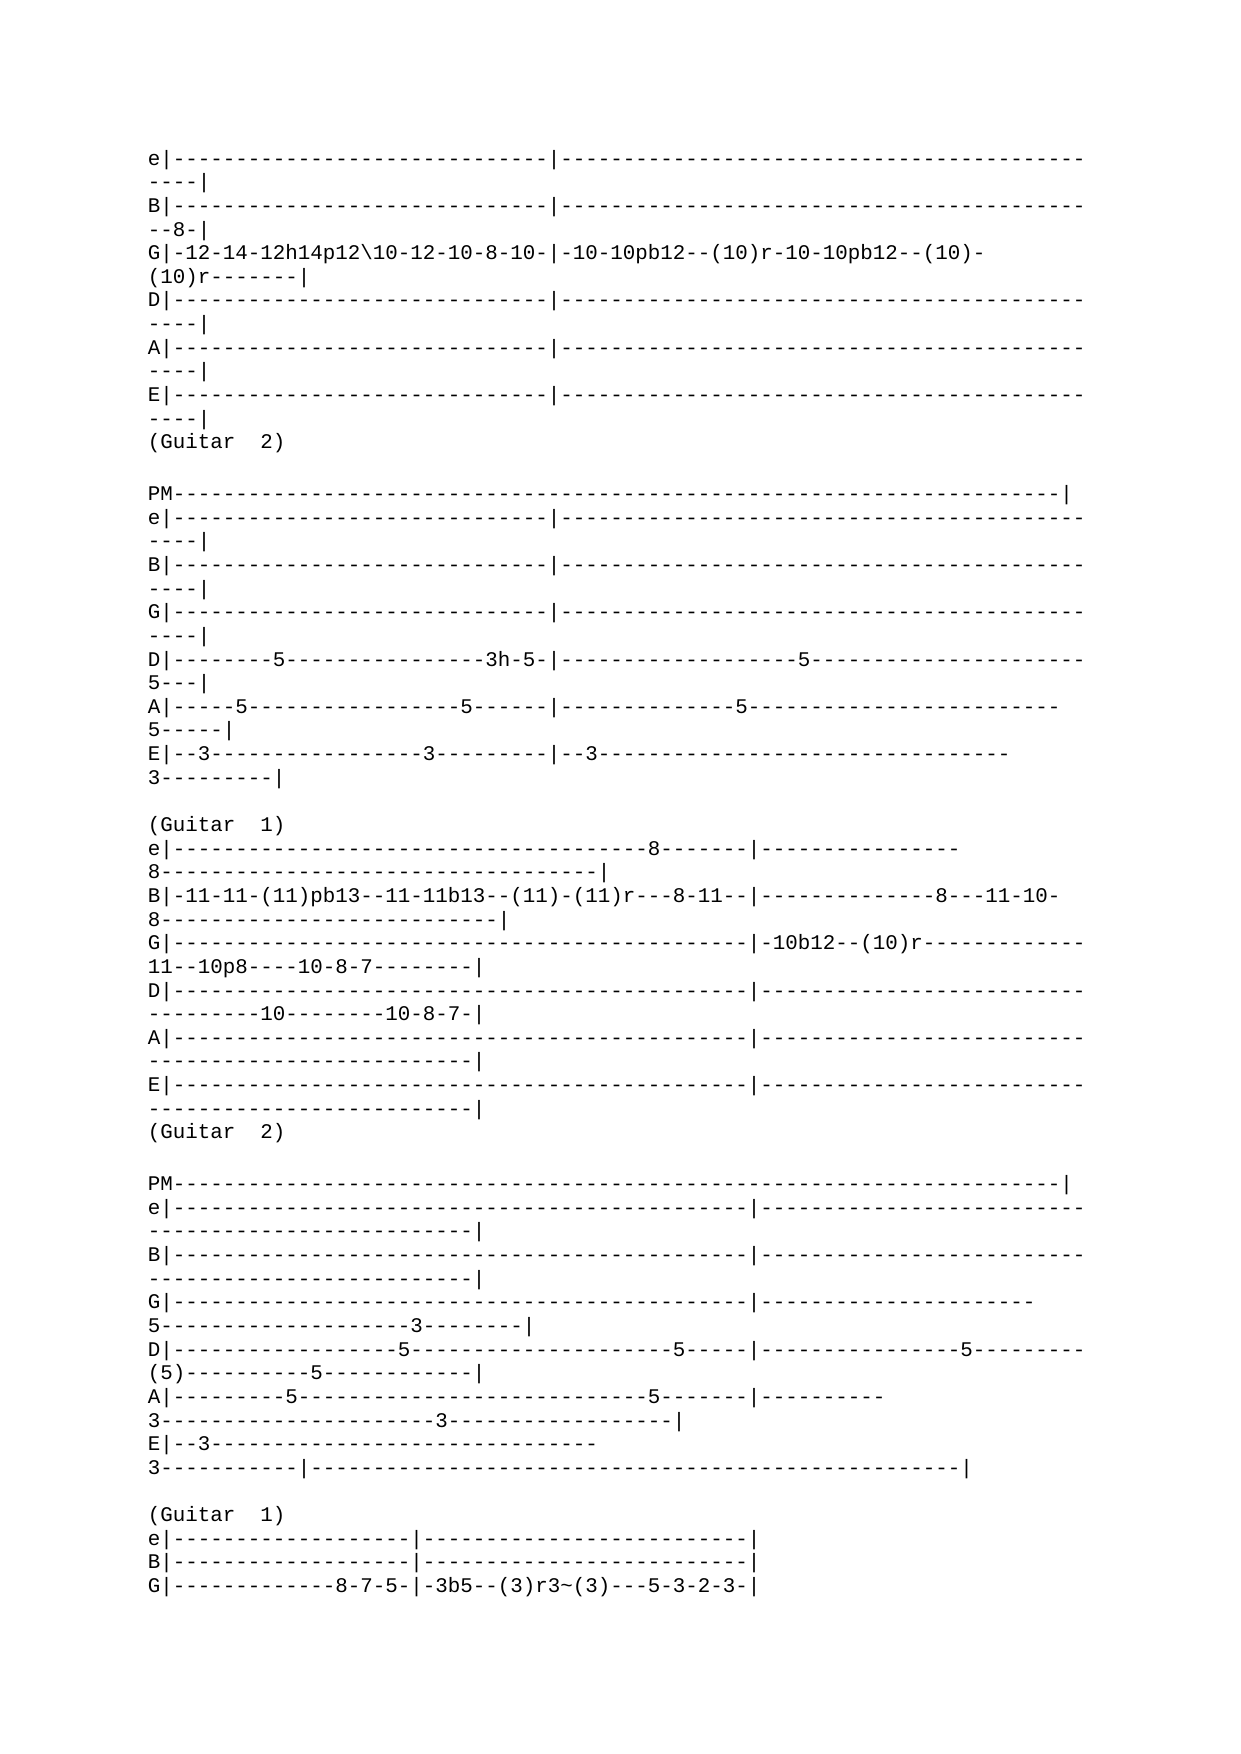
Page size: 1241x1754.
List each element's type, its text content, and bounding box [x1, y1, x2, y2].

text B|------------------------------|--------------------------------------------8-| [148, 195, 1093, 242]
text e|------------------------------|----------------------------------------------| [148, 507, 1093, 554]
text (Guitar 1) [148, 814, 1093, 838]
text A|------------------------------|----------------------------------------------| [148, 337, 1093, 384]
text G|----------------------------------------------|-10b12--(10)r-------------11--10p8----10-8-7--------| [148, 932, 1093, 979]
text e|----------------------------------------------|----------------------------------------------------| [148, 1197, 1093, 1244]
text G|-12-14-12h14p12\10-12-10-8-10-|-10-10pb12--(10)r-10-10pb12--(10)-(10)r-------| [148, 242, 1093, 289]
text D|--------5----------------3h-5-|-------------------5----------------------5---| [148, 648, 1093, 696]
text D|------------------------------|----------------------------------------------| [148, 289, 1093, 337]
text PM-----------------------------------------------------------------------| [148, 455, 1093, 507]
text G|-------------8-7-5-|-3b5--(3)r3~(3)---5-3-2-3-| [148, 1575, 1093, 1599]
text E|------------------------------|----------------------------------------------| [148, 384, 1093, 431]
text A|----------------------------------------------|----------------------------------------------------| [148, 1027, 1093, 1074]
text E|--3-----------------3---------|--3---------------------------------3---------| [148, 743, 1093, 790]
text E|----------------------------------------------|----------------------------------------------------| [148, 1074, 1093, 1121]
text G|------------------------------|----------------------------------------------| [148, 601, 1093, 648]
text e|-------------------|--------------------------| [148, 1528, 1093, 1551]
text E|--3-------------------------------3-----------|----------------------------------------------------| [148, 1433, 1093, 1481]
text A|---------5----------------------------5-------|----------3----------------------3------------------| [148, 1386, 1093, 1433]
text D|----------------------------------------------|-----------------------------------10--------10-8-7-| [148, 979, 1093, 1027]
text (Guitar 2) [148, 431, 1093, 455]
text e|--------------------------------------8-------|----------------8-----------------------------------| [148, 838, 1093, 885]
text PM-----------------------------------------------------------------------| [148, 1145, 1093, 1197]
text B|------------------------------|----------------------------------------------| [148, 554, 1093, 601]
text G|----------------------------------------------|----------------------5--------------------3--------| [148, 1291, 1093, 1339]
text e|------------------------------|----------------------------------------------| [148, 148, 1093, 195]
text A|-----5-----------------5------|--------------5-------------------------5-----| [148, 696, 1093, 743]
text B|----------------------------------------------|----------------------------------------------------| [148, 1244, 1093, 1291]
text B|-------------------|--------------------------| [148, 1551, 1093, 1575]
text (Guitar 1) [148, 1504, 1093, 1528]
text B|-11-11-(11)pb13--11-11b13--(11)-(11)r---8-11--|--------------8---11-10-8---------------------------| [148, 885, 1093, 932]
text (Guitar 2) [148, 1121, 1093, 1145]
text D|------------------5---------------------5-----|----------------5---------(5)----------5------------| [148, 1339, 1093, 1386]
